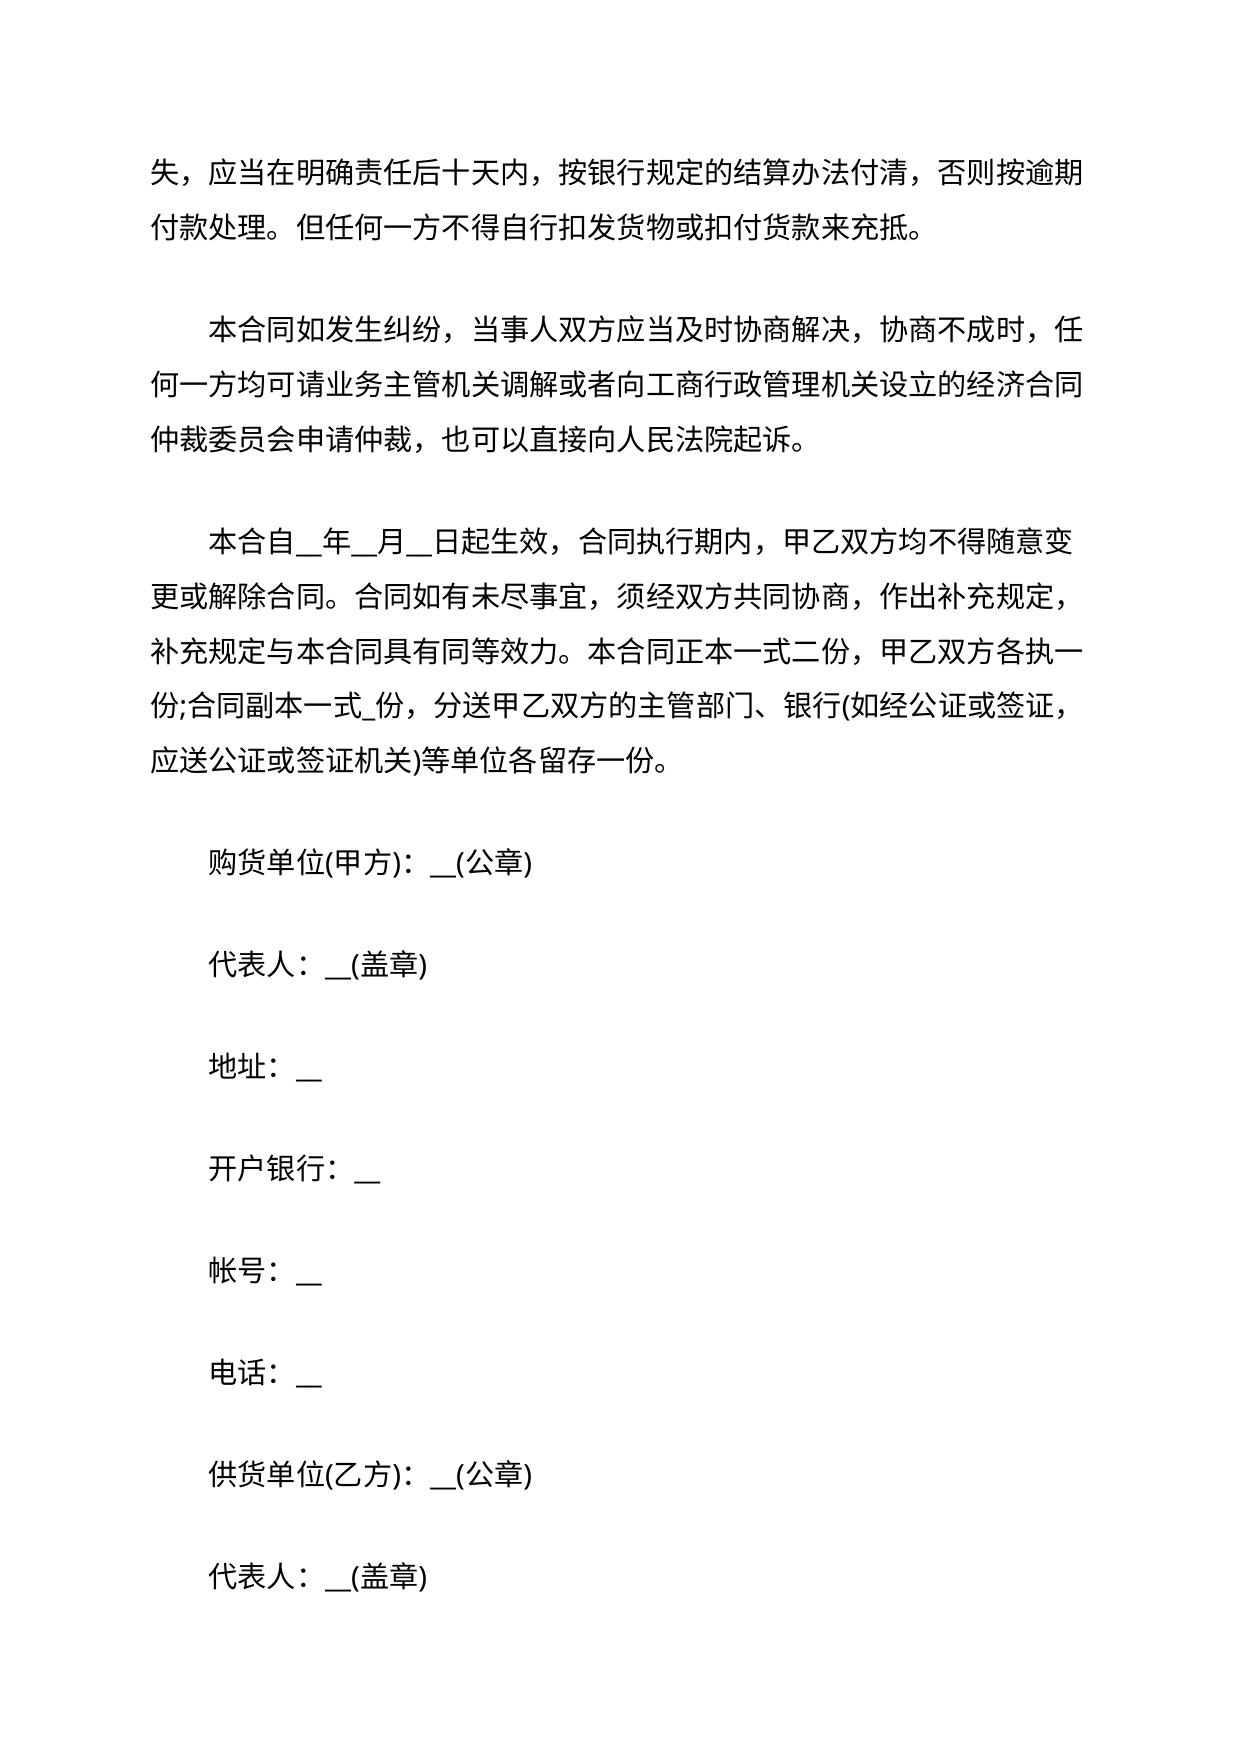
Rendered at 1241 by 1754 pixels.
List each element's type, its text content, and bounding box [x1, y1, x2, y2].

text 代表人：__(盖章) [150, 1554, 1090, 1596]
text 本合同如发生纠纷，当事人双方应当及时协商解决，协商不成时，任何一方均可请业务主管机关调解或者向工商行政管理机关设立的经济合同仲裁委员会申请仲裁，也可以直接向人民法院起诉。 [150, 307, 1090, 459]
text 电话：__ [150, 1350, 1090, 1392]
text 购货单位(甲方)：__(公章) [150, 840, 1090, 882]
text 本合自__年__月__日起生效，合同执行期内，甲乙双方均不得随意变更或解除合同。合同如有未尽事宜，须经双方共同协商，作出补充规定，补充规定与本合同具有同等效力。本合同正本一式二份，甲乙双方各执一份;合同副本一式_份，分送甲乙双方的主管部门、银行(如经公证或签证，应送公证或签证机关)等单位各留存一份。 [150, 518, 1090, 780]
text 开户银行：__ [150, 1146, 1090, 1188]
text 地址：__ [150, 1044, 1090, 1086]
text 供货单位(乙方)：__(公章) [150, 1452, 1090, 1494]
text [150, 150, 1090, 247]
text 代表人：__(盖章) [150, 942, 1090, 984]
text 帐号：__ [150, 1248, 1090, 1290]
